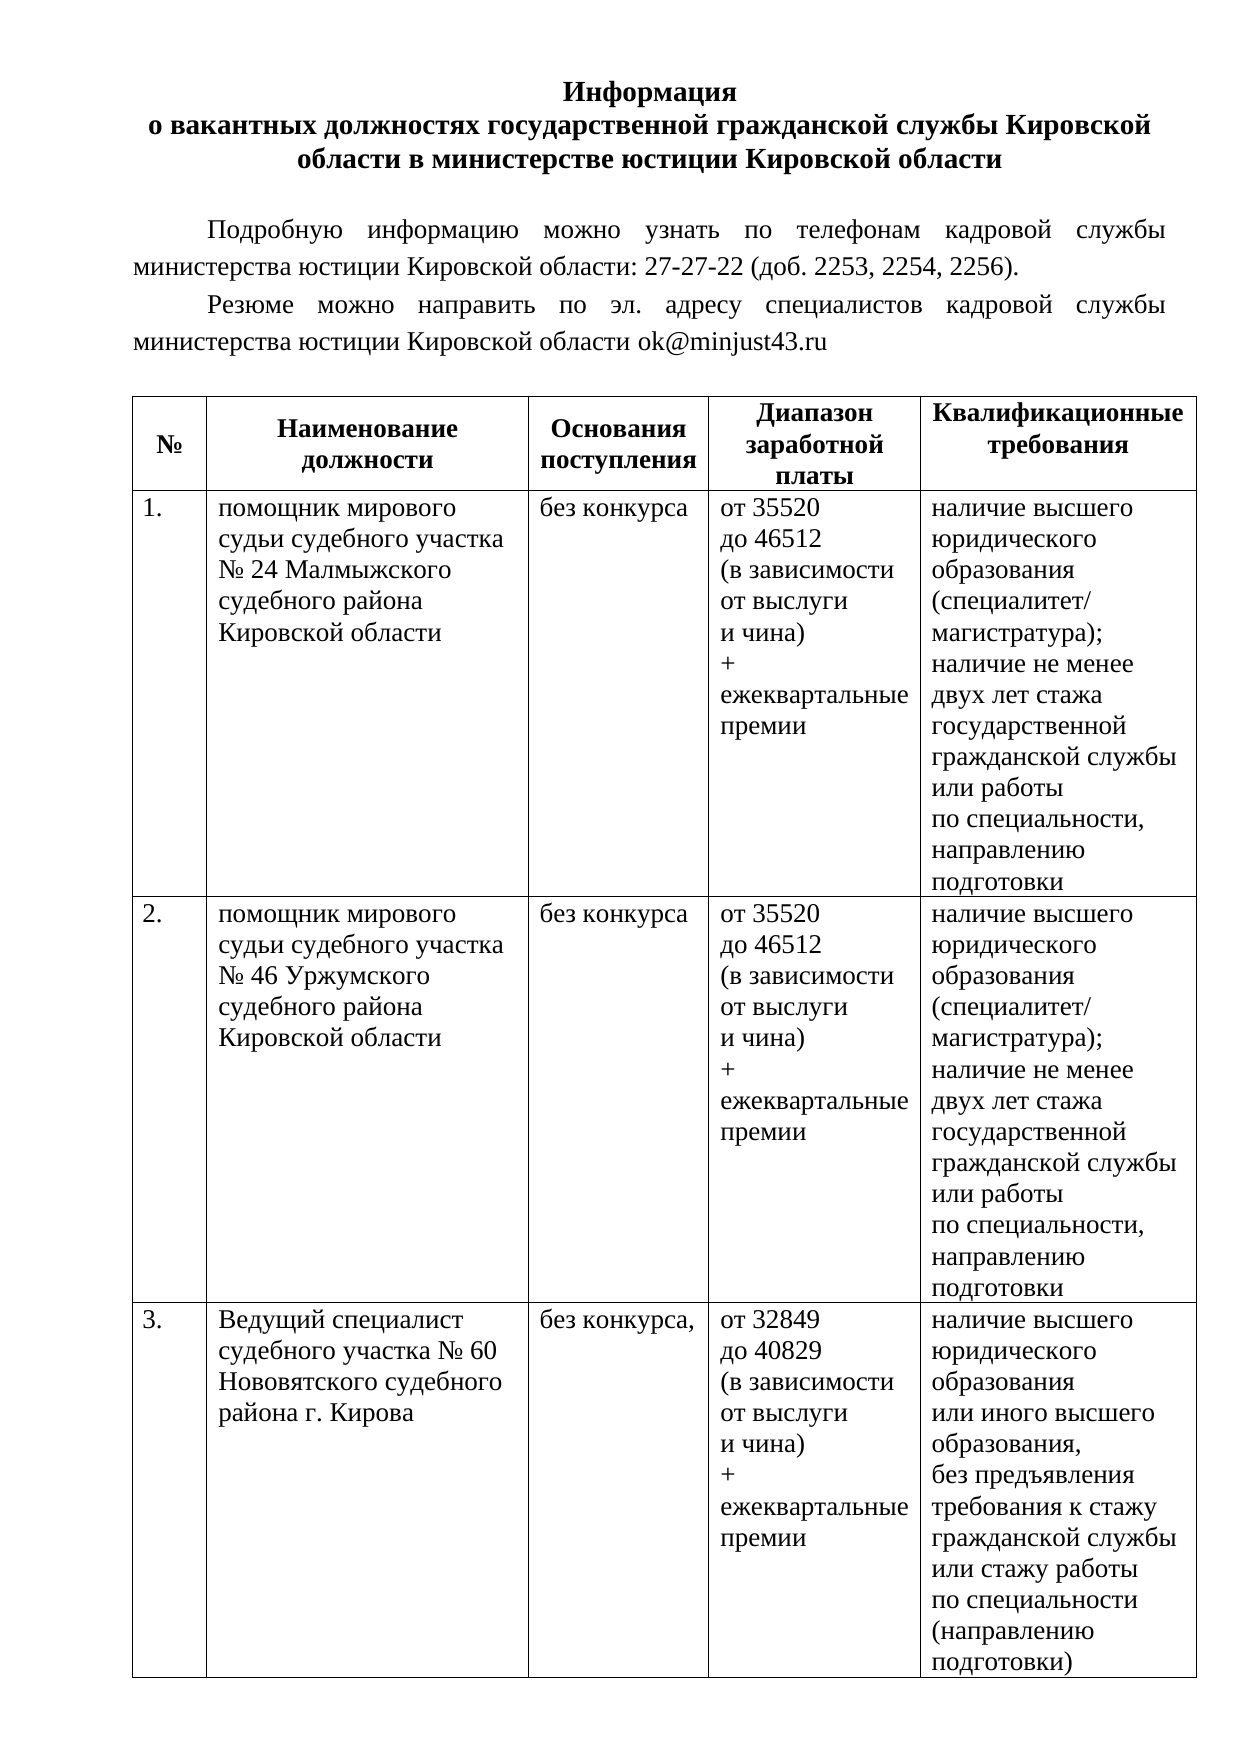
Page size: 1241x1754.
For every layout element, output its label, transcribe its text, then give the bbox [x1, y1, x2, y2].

table_cell помощник мирового судьи судебного участка № 24 Малмыжского судебного района Кировской области [207, 491, 528, 896]
table_cell без конкурса [529, 491, 708, 896]
table_header Основания поступления [529, 397, 708, 490]
table_cell [133, 491, 206, 896]
table_cell [133, 897, 206, 1302]
table_header Квалификационные требования [921, 397, 1196, 490]
table_cell от 35520 до 46512 (в зависимости от выслуги и чина) + ежеквартальные премии [709, 491, 920, 896]
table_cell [921, 1303, 1196, 1677]
table_cell без конкурса, [529, 1303, 708, 1677]
table_cell наличие высшего юридического образования (специалитет/ магистратура); наличие не менее двух лет стажа государственной гражданской службы или работы по специальности, направлению подготовки [921, 897, 1196, 1302]
text Подробную информацию можно узнать по телефонам кадровой службы министерства юстиции Кировской области: 27-27-22 (доб. 2253, 2254, 2256). [133, 208, 1167, 283]
text о вакантных должностях государственной гражданской службы Кировской области в министерстве юстиции Кировской области [133, 107, 1167, 174]
table_cell Ведущий специалист судебного участка № 60 Нововятского судебного района г. Кирова [207, 1303, 528, 1677]
table_cell помощник мирового судьи судебного участка № 46 Уржумского судебного района Кировской области [207, 897, 528, 1302]
table_cell от 32849 до 40829 (в зависимости от выслуги и чина) + ежеквартальные премии [709, 1303, 920, 1677]
table_cell от 35520 до 46512 (в зависимости от выслуги и чина) + ежеквартальные премии [709, 897, 920, 1302]
table_header Наименование должности [207, 397, 528, 490]
text Резюме можно направить по эл. адресу специалистов кадровой службы министерства юстиции Кировской области ok@minjust43.ru [133, 283, 1167, 358]
text Информация [133, 74, 1167, 107]
table_cell наличие высшего юридического образования (специалитет/ магистратура); наличие не менее двух лет стажа государственной гражданской службы или работы по специальности, направлению подготовки [921, 491, 1196, 896]
table_header Диапазон заработной платы [709, 397, 920, 490]
table_cell без конкурса [529, 897, 708, 1302]
table_header № [133, 397, 206, 490]
table_cell [133, 1303, 206, 1677]
